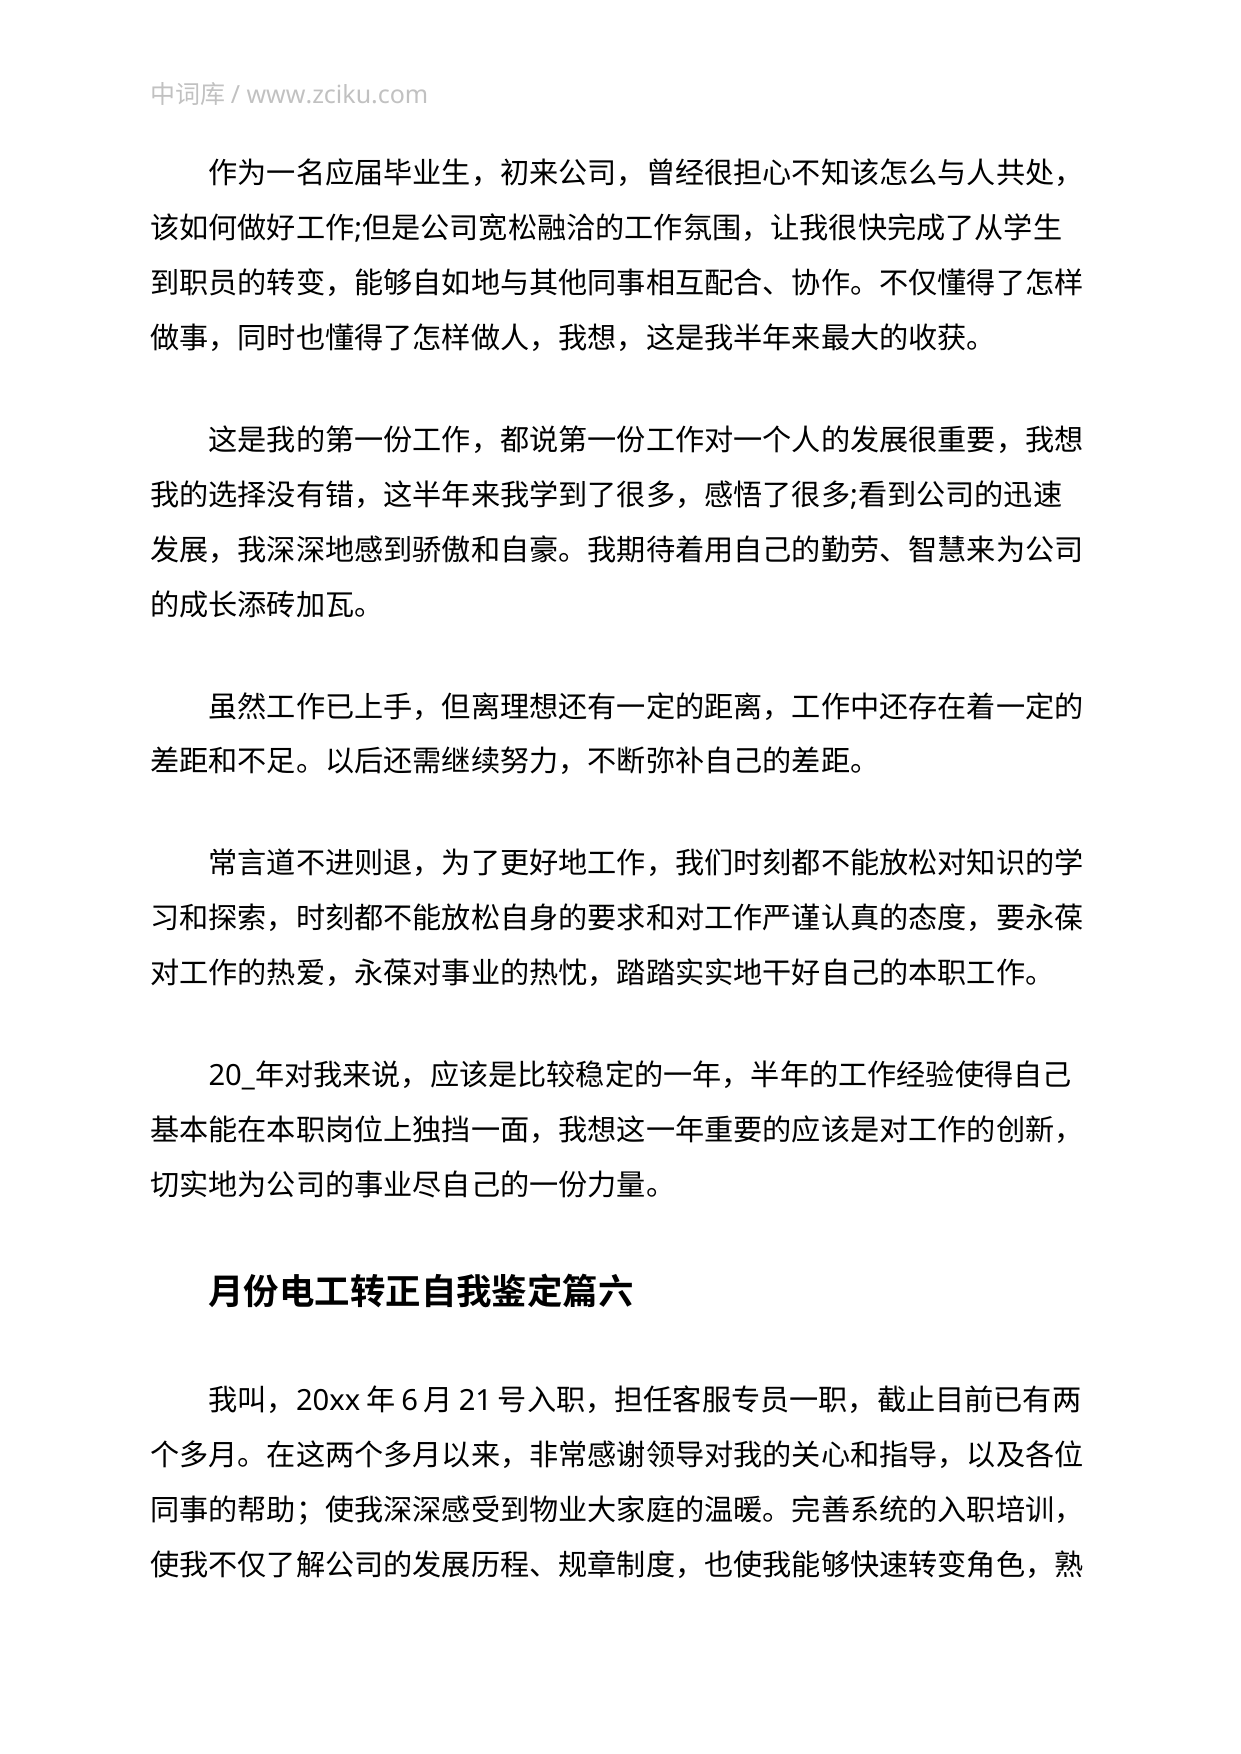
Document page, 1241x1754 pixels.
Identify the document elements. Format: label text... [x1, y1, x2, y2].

text 常言道不进则退，为了更好地工作，我们时刻都不能放松对知识的学习和探索，时刻都不能放松自身的要求和对工作严谨认真的态度，要永葆对工作的热爱，永葆对事业的热忱，踏踏实实地干好自己的本职工作。 [150, 840, 1090, 992]
text 这是我的第一份工作，都说第一份工作对一个人的发展很重要，我想我的选择没有错，这半年来我学到了很多，感悟了很多;看到公司的迅速发展，我深深地感到骄傲和自豪。我期待着用自己的勤劳、智慧来为公司的成长添砖加瓦。 [150, 417, 1090, 624]
text 作为一名应届毕业生，初来公司，曾经很担心不知该怎么与人共处，该如何做好工作;但是公司宽松融洽的工作氛围，让我很快完成了从学生到职员的转变，能够自如地与其他同事相互配合、协作。不仅懂得了怎样做事，同时也懂得了怎样做人，我想，这是我半年来最大的收获。 [150, 150, 1090, 357]
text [150, 1376, 1090, 1583]
text 20_年对我来说，应该是比较稳定的一年，半年的工作经验使得自己基本能在本职岗位上独挡一面，我想这一年重要的应该是对工作的创新，切实地为公司的事业尽自己的一份力量。 [150, 1051, 1090, 1203]
text 月份电工转正自我鉴定篇六 [150, 1263, 1090, 1314]
text 虽然工作已上手，但离理想还有一定的距离，工作中还存在着一定的差距和不足。以后还需继续努力，不断弥补自己的差距。 [150, 683, 1090, 780]
